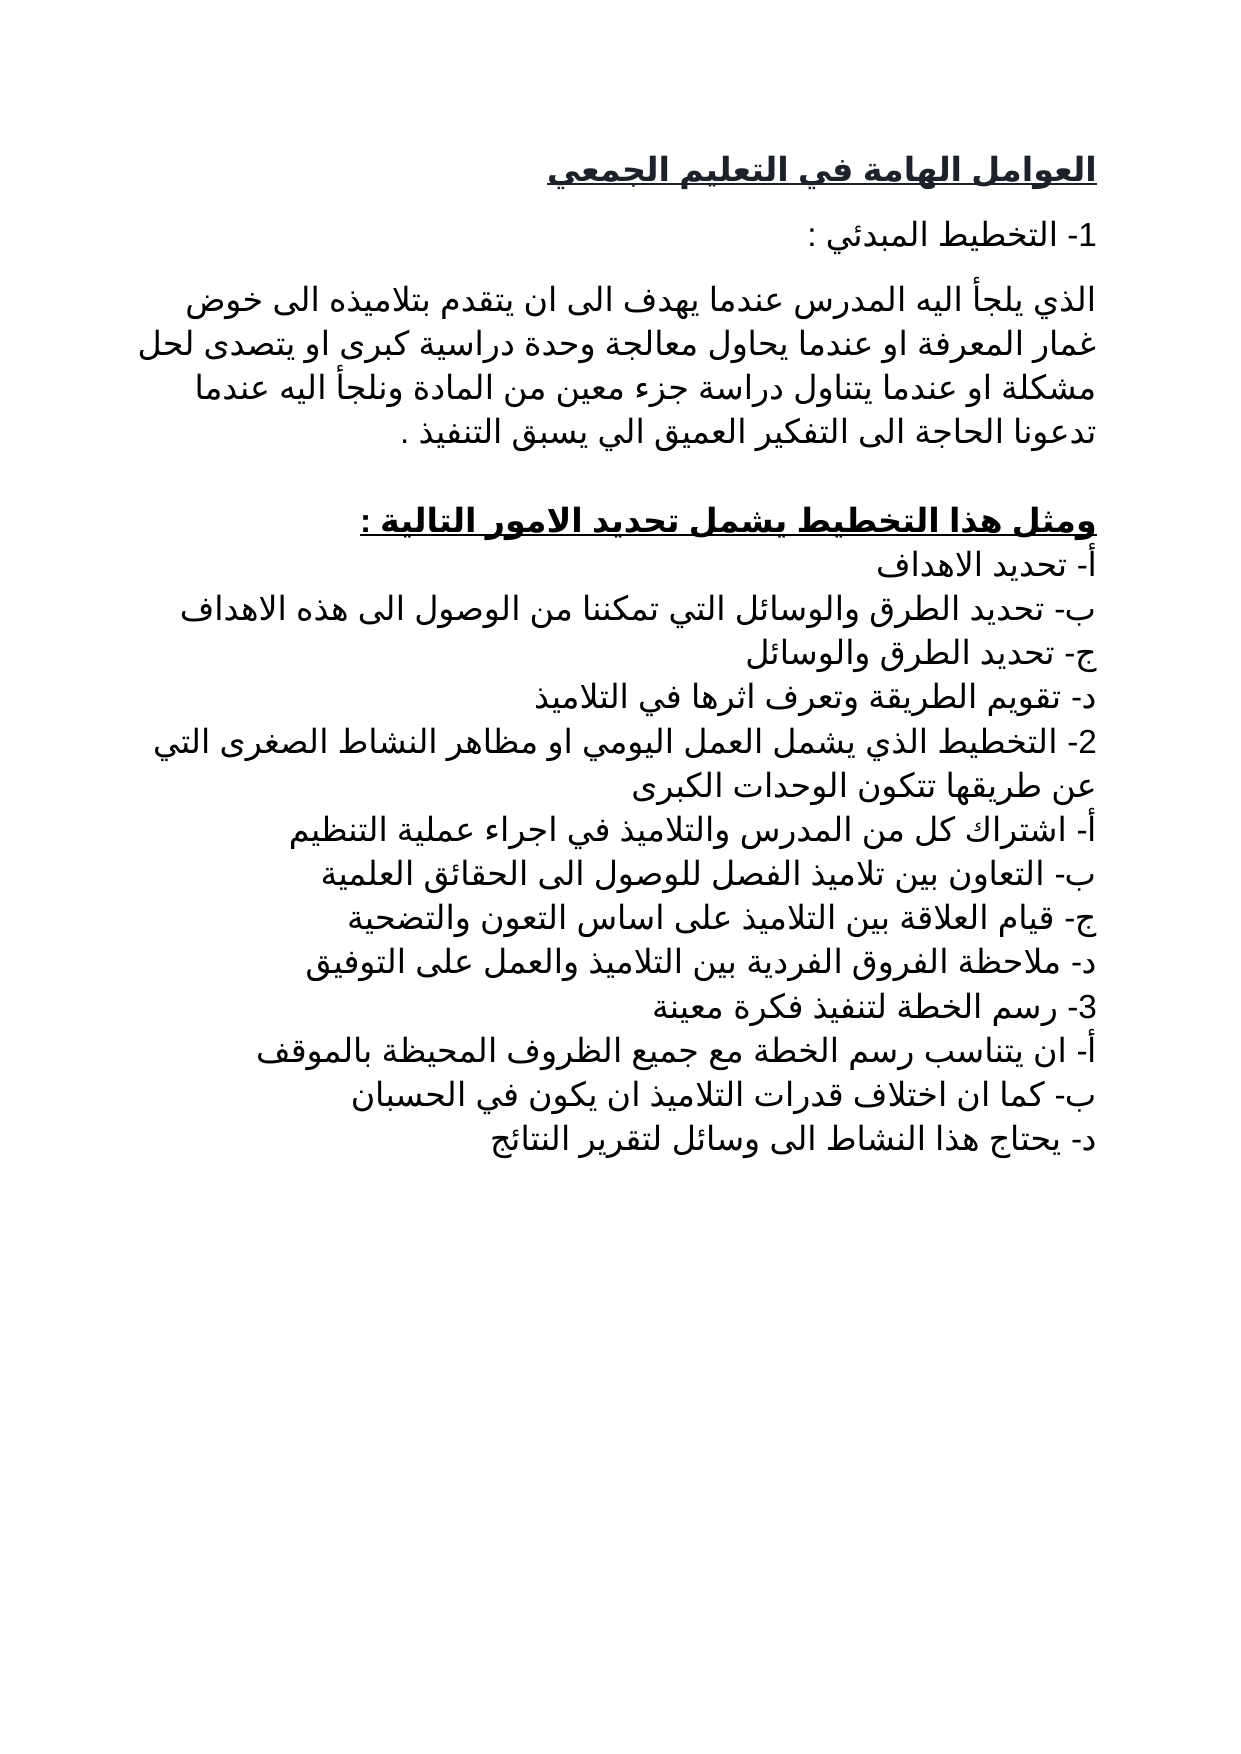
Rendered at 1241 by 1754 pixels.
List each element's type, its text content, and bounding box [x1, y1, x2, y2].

text د- ملاحظة الفروق الفردية بين التلاميذ والعمل على التوفيق [131, 942, 1097, 981]
text د- يحتاج هذا النشاط الى وسائل لتقرير النتائج [131, 1119, 1097, 1158]
text أ- اشتراك كل من المدرس والتلاميذ في اجراء عملية التنظيم [131, 810, 1097, 848]
text ج- قيام العلاقة بين التلاميذ على اساس التعون والتضحية [131, 898, 1097, 937]
text ومثل هذا التخطيط يشمل تحديد الامور التالية : [131, 501, 1097, 539]
text أ- تحديد الاهداف [131, 545, 1097, 583]
text أ- ان يتناسب رسم الخطة مع جميع الظروف المحيظة بالموقف [131, 1031, 1097, 1069]
text 3- رسم الخطة لتنفيذ فكرة معينة [131, 987, 1097, 1025]
text الذي يلجأ اليه المدرس عندما يهدف الى ان يتقدم بتلاميذه الى خوض غمار المعرفة او عندما يحاول معالجة وحدة دراسية كبرى او يتصدى لحل مشكلة او عندما يتناول دراسة جزء معين من المادة ونلجأ اليه عندما تدعونا الحاجة الى التفكير العميق الي يسبق التنفيذ . [131, 280, 1097, 451]
text ب- التعاون بين تلاميذ الفصل للوصول الى الحقائق العلمية [131, 854, 1097, 893]
text 2- التخطيط الذي يشمل العمل اليومي او مظاهر النشاط الصغرى التي عن طريقها تتكون الوحدات الكبرى [131, 722, 1097, 804]
text ج- تحديد الطرق والوسائل [131, 633, 1097, 672]
text د- تقويم الطريقة وتعرف اثرها في التلاميذ [131, 677, 1097, 716]
text العوامل الهامة في التعليم الجمعي [131, 150, 1097, 188]
text 1- التخطيط المبدئي : [131, 215, 1097, 253]
text ب- تحديد الطرق والوسائل التي تمكننا من الوصول الى هذه الاهداف [131, 589, 1097, 628]
text ب- كما ان اختلاف قدرات التلاميذ ان يكون في الحسبان [131, 1075, 1097, 1113]
